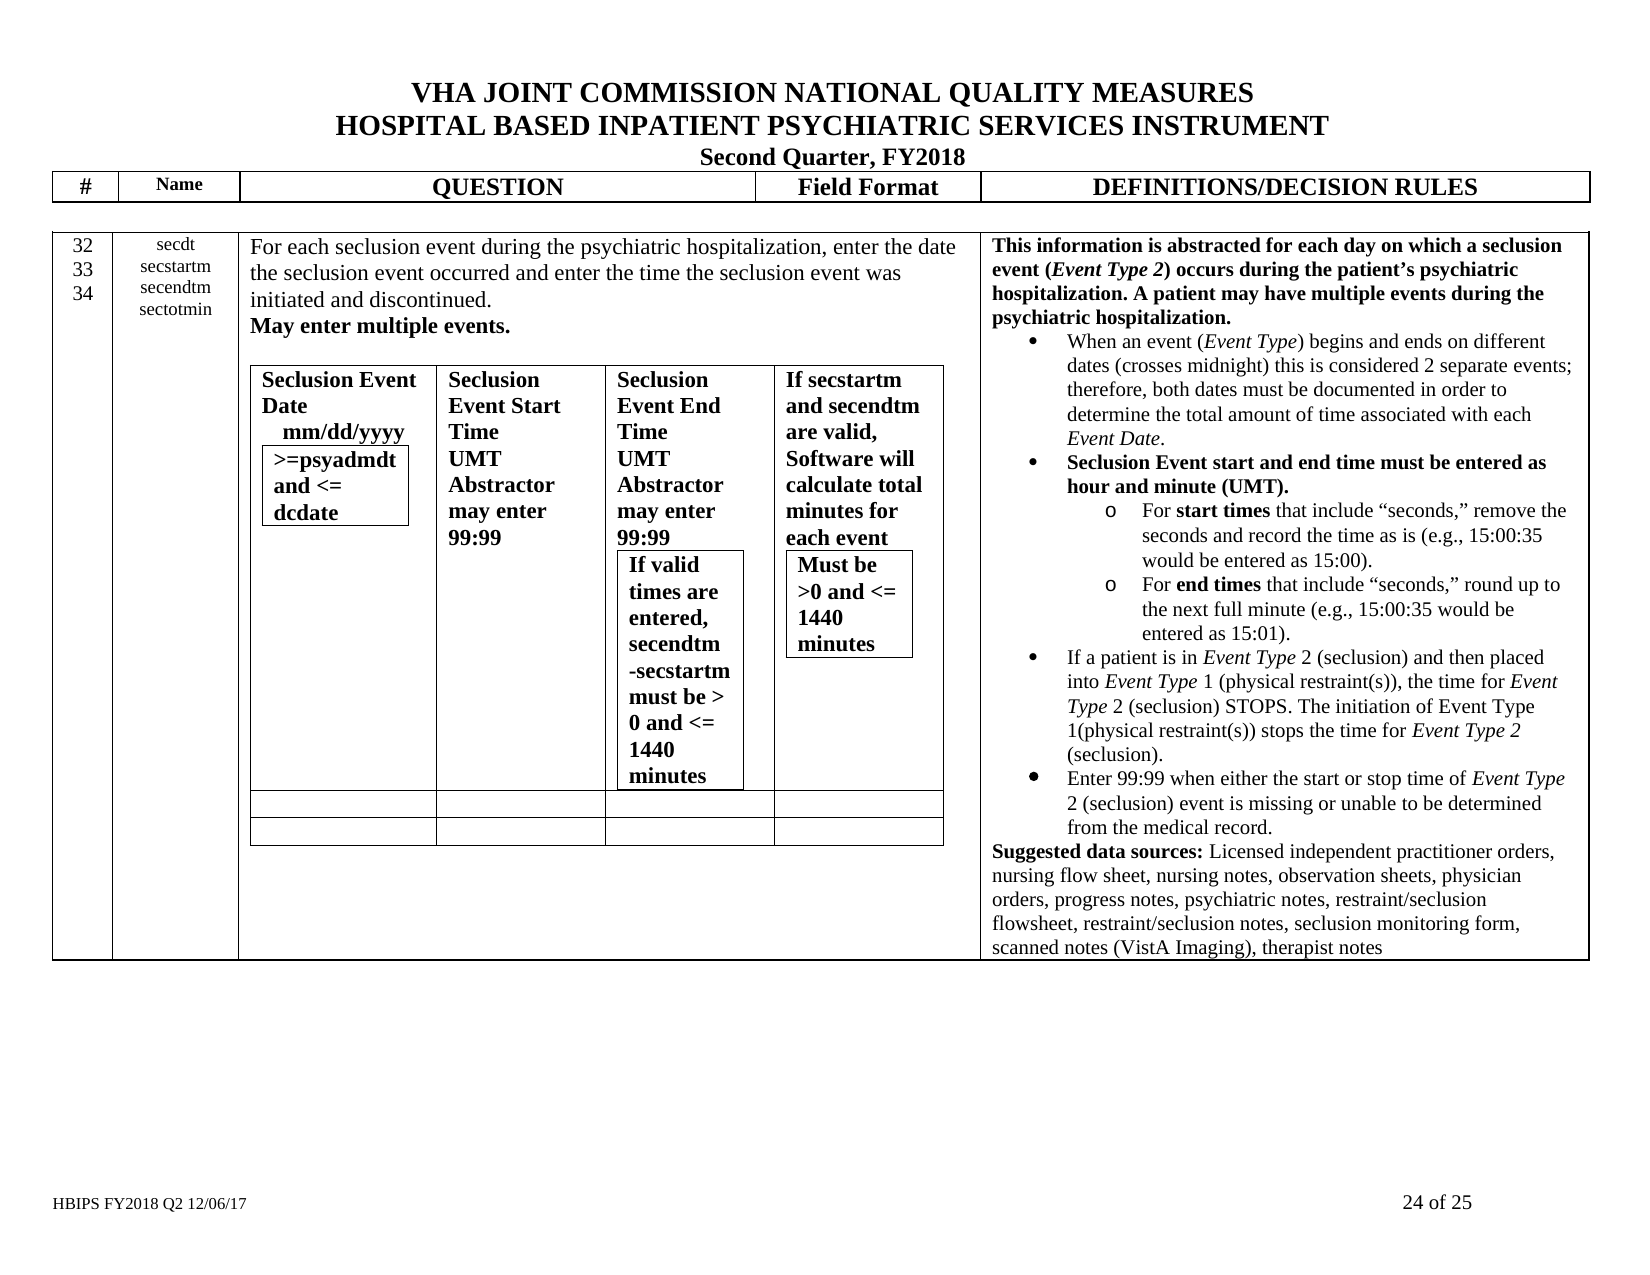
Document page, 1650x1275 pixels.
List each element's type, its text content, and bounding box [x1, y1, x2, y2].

table_cell This information is abstracted for each day on which a seclusion event (Event Type 2) occurs during the patient’s psychiatric hospitalization. A patient may have multiple events during the psychiatric hospitalization. When an event (Event Type) begins and ends on different dates (crosses midnight) this is considered 2 separate events; therefore, both dates must be documented in order to determine the total amount of time associated with each Event Date. Seclusion Event start and end time must be entered as hour and minute (UMT). For start times that include “seconds,” remove the seconds and record the time as is (e.g., 15:00:35 would be entered as 15:00). For end times that include “seconds,” round up to the next full minute (e.g., 15:00:35 would be entered as 15:01). If a patient is in Event Type 2 (seclusion) and then placed into Event Type 1 (physical restraint(s)), the time for Event Type 2 (seclusion) STOPS. The initiation of Event Type 1(physical restraint(s)) stops the time for Event Type 2 (seclusion). Enter 99:99 when either the start or stop time of Event Type 2 (seclusion) event is missing or unable to be determined from the medical record. Suggested data sources: Licensed independent practitioner orders, nursing flow sheet, nursing notes, observation sheets, physician orders, progress notes, psychiatric notes, restraint/seclusion flowsheet, restraint/seclusion notes, seclusion monitoring form, scanned notes (VistA Imaging), therapist notes [981, 233, 1588, 959]
table_cell secdt secstartm secendtm sectotmin [113, 233, 238, 959]
table_cell For each seclusion event during the psychiatric hospitalization, enter the date the seclusion event occurred and enter the time the seclusion event was initiated and discontinued. May enter multiple events. [239, 233, 980, 959]
table_cell 32 33 34 [53, 233, 112, 959]
